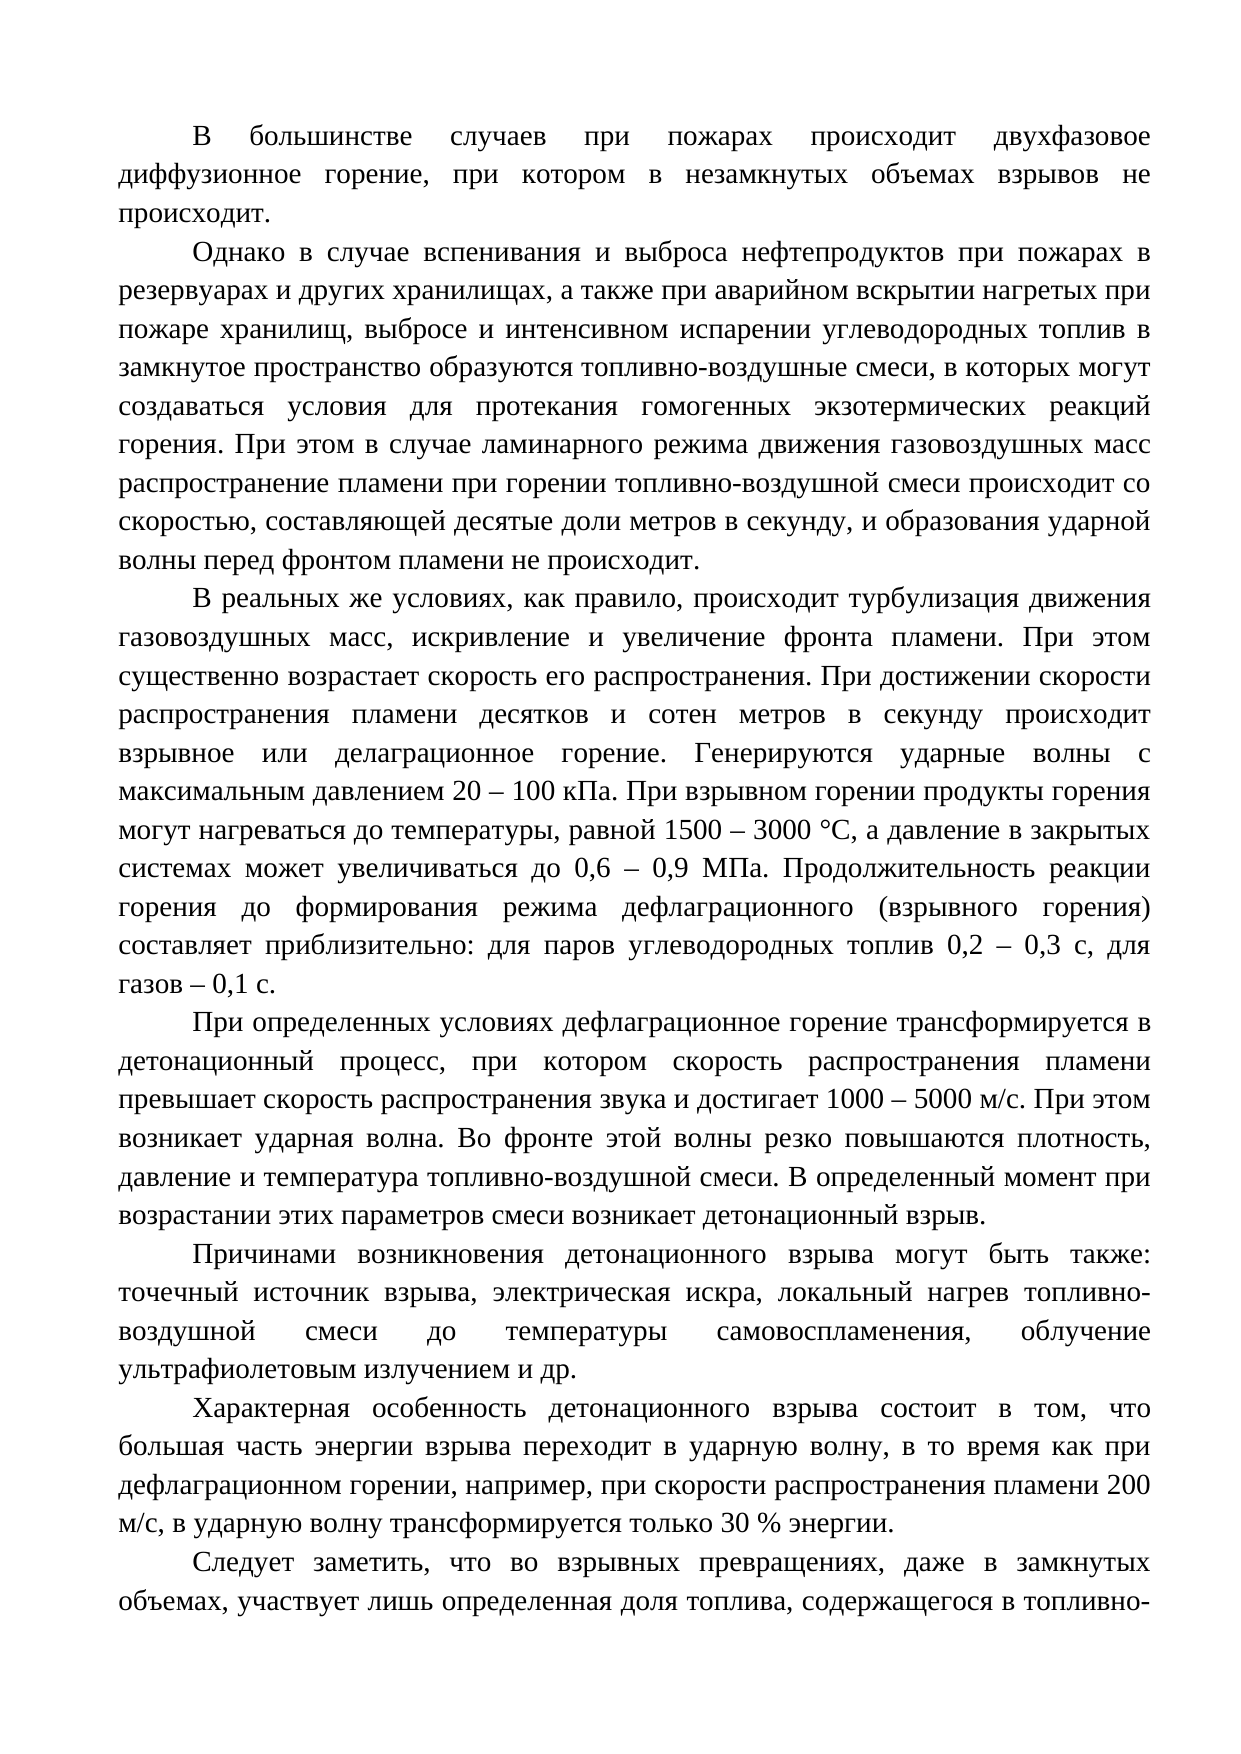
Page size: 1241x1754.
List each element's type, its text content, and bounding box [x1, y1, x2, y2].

text В реальных же условиях, как правило, происходит турбулизация движения газовоздушных масс, искривление и увеличение фронта пламени. При этом существенно возрастает скорость его распространения. При достижении скорости распространения пламени десятков и сотен метров в секунду происходит взрывное или делаграционное горение. Генерируются ударные волны с максимальным давлением 20 – 100 кПа. При взрывном горении продукты горения могут нагреваться до температуры, равной 1500 – 3000 °С, а давление в закрытых системах может увеличиваться до 0,6 – 0,9 МПа. Продолжительность реакции горения до формирования режима дефлаграционного (взрывного горения) составляет приблизительно: для паров углеводородных топлив 0,2 – 0,3 с, для газов – 0,1 с. [118, 581, 1152, 999]
text Характерная особенность детонационного взрыва состоит в том, что большая часть энергии взрыва переходит в ударную волну, в то время как при дефлаграционном горении, например, при скорости распространения пламени 200 м/с, в ударную волну трансформируется только 30 % энергии. [118, 1390, 1152, 1539]
text Однако в случае вспенивания и выброса нефтепродуктов при пожарах в резервуарах и других хранилищах, а также при аварийном вскрытии нагретых при пожаре хранилищ, выбросе и интенсивном испарении углеводородных топлив в замкнутое пространство образуются топливно-воздушные смеси, в которых могут создаваться условия для протекания гомогенных экзотермических реакций горения. При этом в случае ламинарного режима движения газовоздушных масс распространение пламени при горении топливно-воздушной смеси происходит со скоростью, составляющей десятые доли метров в секунду, и образования ударной волны перед фронтом пламени не происходит. [118, 234, 1152, 576]
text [118, 1544, 1152, 1616]
text Причинами возникновения детонационного взрыва могут быть также: точечный источник взрыва, электрическая искра, локальный нагрев топливно-воздушной смеси до температуры самовоспламенения, облучение ультрафиолетовым излучением и др. [118, 1236, 1152, 1385]
text При определенных условиях дефлаграционное горение трансформируется в детонационный процесс, при котором скорость распространения пламени превышает скорость распространения звука и достигает 1000 – 5000 м/с. При этом возникает ударная волна. Во фронте этой волны резко повышаются плотность, давление и температура топливно-воздушной смеси. В определенный момент при возрастании этих параметров смеси возникает детонационный взрыв. [118, 1004, 1152, 1231]
text В большинстве случаев при пожарах происходит двухфазовое диффузионное горение, при котором в незамкнутых объемах взрывов не происходит. [118, 118, 1152, 229]
